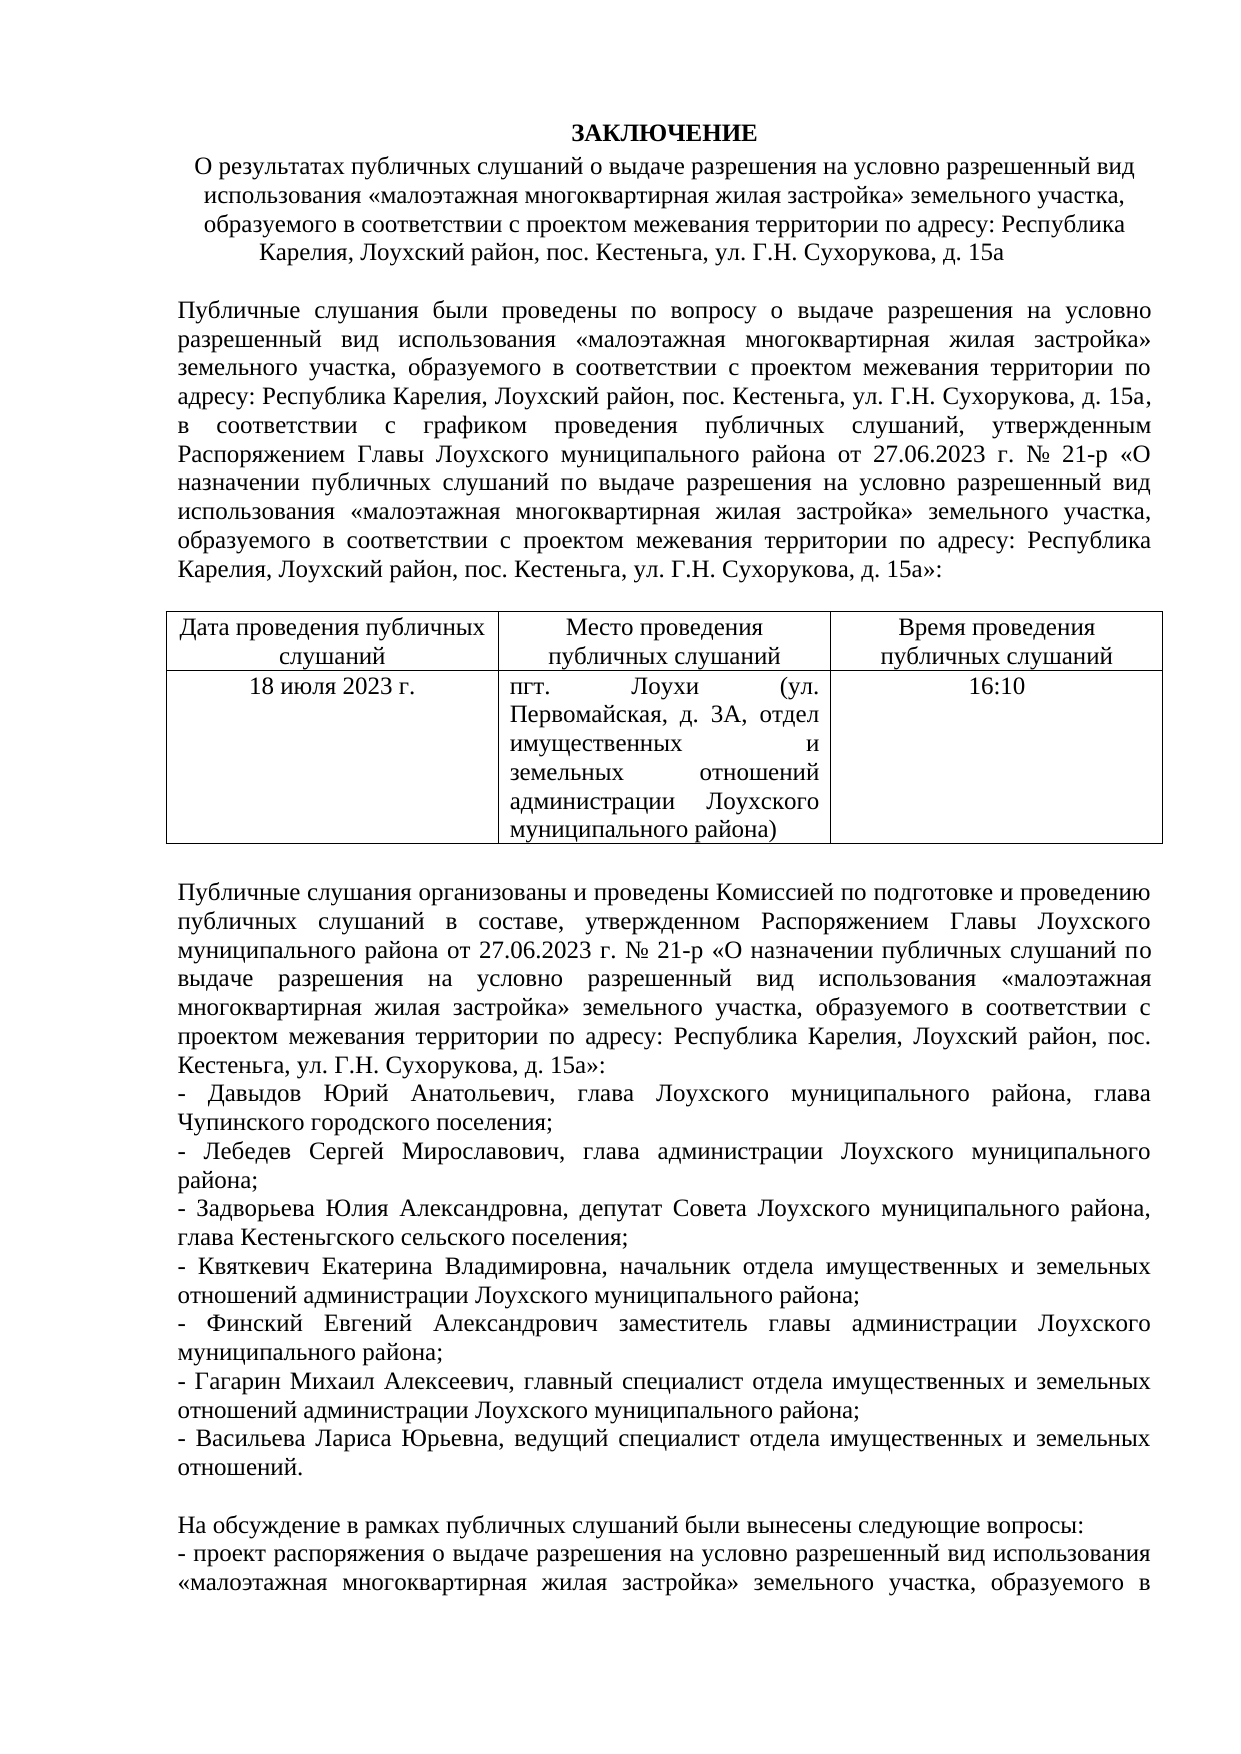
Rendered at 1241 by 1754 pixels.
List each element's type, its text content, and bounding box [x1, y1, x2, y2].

text - Давыдов Юрий Анатольевич, глава Лоухского муниципального района, глава Чупинского городского поселения; [177, 1078, 1152, 1136]
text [177, 1538, 1152, 1596]
text - Задворьева Юлия Александровна, депутат Совета Лоухского муниципального района, глава Кестеньгского сельского поселения; [177, 1193, 1152, 1251]
text ЗАКЛЮЧЕНИЕ [177, 118, 1152, 147]
table_cell 18 июля 2023 г. [167, 671, 498, 843]
text - Финский Евгений Александрович заместитель главы администрации Лоухского муниципального района; [177, 1308, 1152, 1366]
text Публичные слушания были проведены по вопросу о выдаче разрешения на условно разрешенный вид использования «малоэтажная многоквартирная жилая застройка» земельного участка, образуемого в соответствии с проектом межевания территории по адресу: Республика Карелия, Лоухский район, пос. Кестеньга, ул. Г.Н. Сухорукова, д. 15а, в соответствии с графиком проведения публичных слушаний, утвержденным Распоряжением Главы Лоухского муниципального района от 27.06.2023 г. № 21-р «О назначении публичных слушаний по выдаче разрешения на условно разрешенный вид использования «малоэтажная многоквартирная жилая застройка» земельного участка, образуемого в соответствии с проектом межевания территории по адресу: Республика Карелия, Лоухский район, пос. Кестеньга, ул. Г.Н. Сухорукова, д. 15а»: [177, 295, 1152, 582]
table_cell пгт. Лоухи (ул. Первомайская, д. 3А, отдел имущественных и земельных отношений администрации Лоухского муниципального района) [499, 671, 830, 843]
text - Лебедев Сергей Мирославович, глава администрации Лоухского муниципального района; [177, 1136, 1152, 1193]
text О результатах публичных слушаний о выдаче разрешения на условно разрешенный вид использования «малоэтажная многоквартирная жилая застройка» земельного участка, образуемого в соответствии с проектом межевания территории по адресу: Республика Карелия, Лоухский район, пос. Кестеньга, ул. Г.Н. Сухорукова, д. 15а [177, 151, 1152, 266]
table_header Время проведения публичных слушаний [831, 612, 1162, 670]
table_header Дата проведения публичных слушаний [167, 612, 498, 670]
text - Гагарин Михаил Алексеевич, главный специалист отдела имущественных и земельных отношений администрации Лоухского муниципального района; [177, 1366, 1152, 1423]
text - Квяткевич Екатерина Владимировна, начальник отдела имущественных и земельных отношений администрации Лоухского муниципального района; [177, 1251, 1152, 1308]
text Публичные слушания организованы и проведены Комиссией по подготовке и проведению публичных слушаний в составе, утвержденном Распоряжением Главы Лоухского муниципального района от 27.06.2023 г. № 21-р «О назначении публичных слушаний по выдаче разрешения на условно разрешенный вид использования «малоэтажная многоквартирная жилая застройка» земельного участка, образуемого в соответствии с проектом межевания территории по адресу: Республика Карелия, Лоухский район, пос. Кестеньга, ул. Г.Н. Сухорукова, д. 15а»: [177, 877, 1152, 1078]
table_header Место проведения публичных слушаний [499, 612, 830, 670]
table_cell 16:10 [831, 671, 1162, 843]
text На обсуждение в рамках публичных слушаний были вынесены следующие вопросы: [177, 1510, 1152, 1538]
text - Васильева Лариса Юрьевна, ведущий специалист отдела имущественных и земельных отношений. [177, 1423, 1152, 1481]
